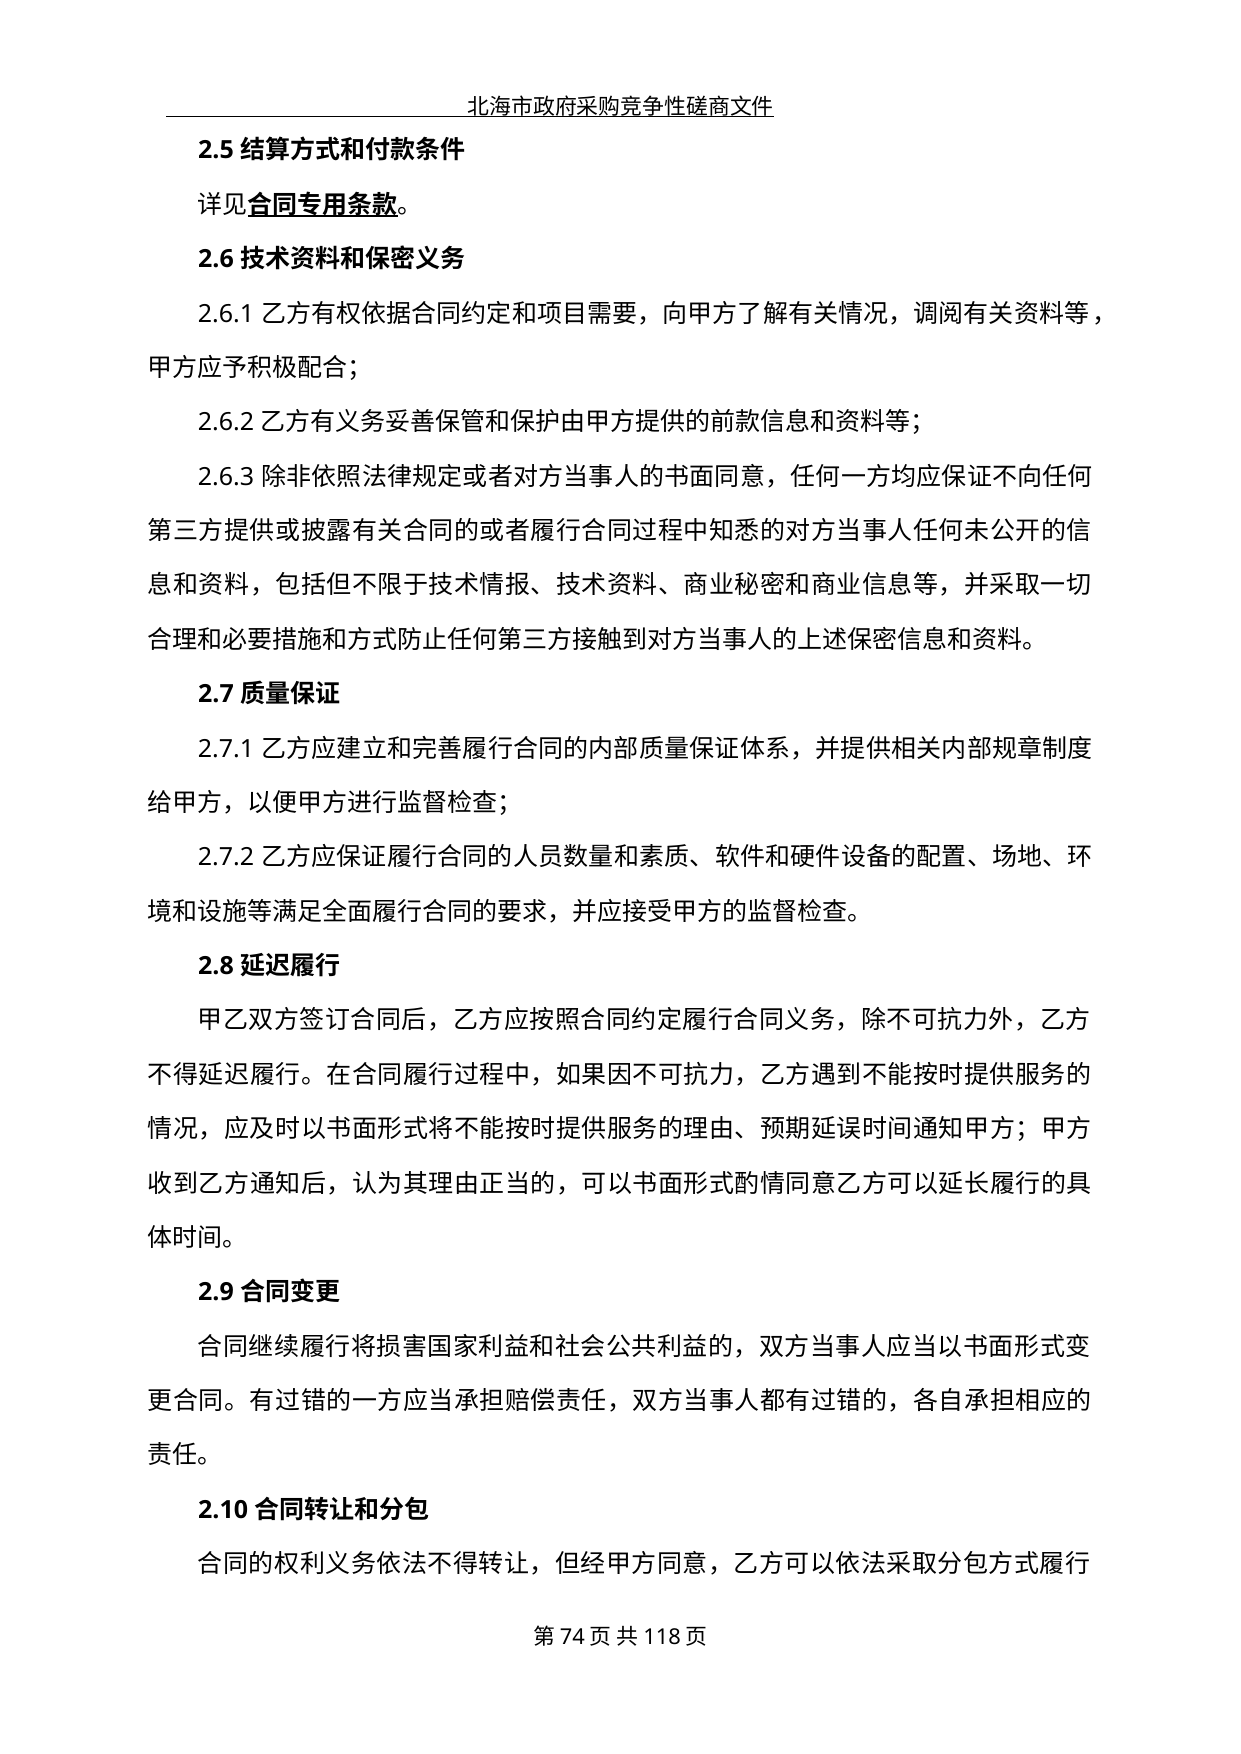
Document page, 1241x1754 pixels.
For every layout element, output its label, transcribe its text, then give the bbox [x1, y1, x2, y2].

text 2.10 合同转让和分包 [148, 1489, 1092, 1526]
text 2.9 合同变更 [148, 1272, 1092, 1308]
text 甲乙双方签订合同后，乙方应按照合同约定履行合同义务，除不可抗力外，乙方不得延迟履行。在合同履行过程中，如果因不可抗力，乙方遇到不能按时提供服务的情况，应及时以书面形式将不能按时提供服务的理由、预期延误时间通知甲方；甲方收到乙方通知后，认为其理由正当的，可以书面形式酌情同意乙方可以延长履行的具体时间。 [148, 1000, 1092, 1254]
text 2.6.1 乙方有权依据合同约定和项目需要，向甲方了解有关情况，调阅有关资料等，甲方应予积极配合； [148, 293, 1092, 384]
text 2.6 技术资料和保密义务 [148, 239, 1092, 275]
text 2.6.3 除非依照法律规定或者对方当事人的书面同意，任何一方均应保证不向任何第三方提供或披露有关合同的或者履行合同过程中知悉的对方当事人任何未公开的信息和资料，包括但不限于技术情报、技术资料、商业秘密和商业信息等，并采取一切合理和必要措施和方式防止任何第三方接触到对方当事人的上述保密信息和资料。 [148, 456, 1092, 656]
text 2.8 延迟履行 [148, 946, 1092, 982]
text 2.5 结算方式和付款条件 [148, 130, 1092, 166]
text 2.7 质量保证 [148, 674, 1092, 710]
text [148, 1544, 1092, 1580]
text 合同继续履行将损害国家利益和社会公共利益的，双方当事人应当以书面形式变更合同。有过错的一方应当承担赔偿责任，双方当事人都有过错的，各自承担相应的责任。 [148, 1326, 1092, 1471]
text 2.6.2 乙方有义务妥善保管和保护由甲方提供的前款信息和资料等； [148, 402, 1092, 438]
text 2.7.2 乙方应保证履行合同的人员数量和素质、软件和硬件设备的配置、场地、环境和设施等满足全面履行合同的要求，并应接受甲方的监督检查。 [148, 837, 1092, 927]
text 详见合同专用条款。 [148, 184, 1092, 221]
text 2.7.1 乙方应建立和完善履行合同的内部质量保证体系，并提供相关内部规章制度给甲方，以便甲方进行监督检查； [148, 728, 1092, 819]
